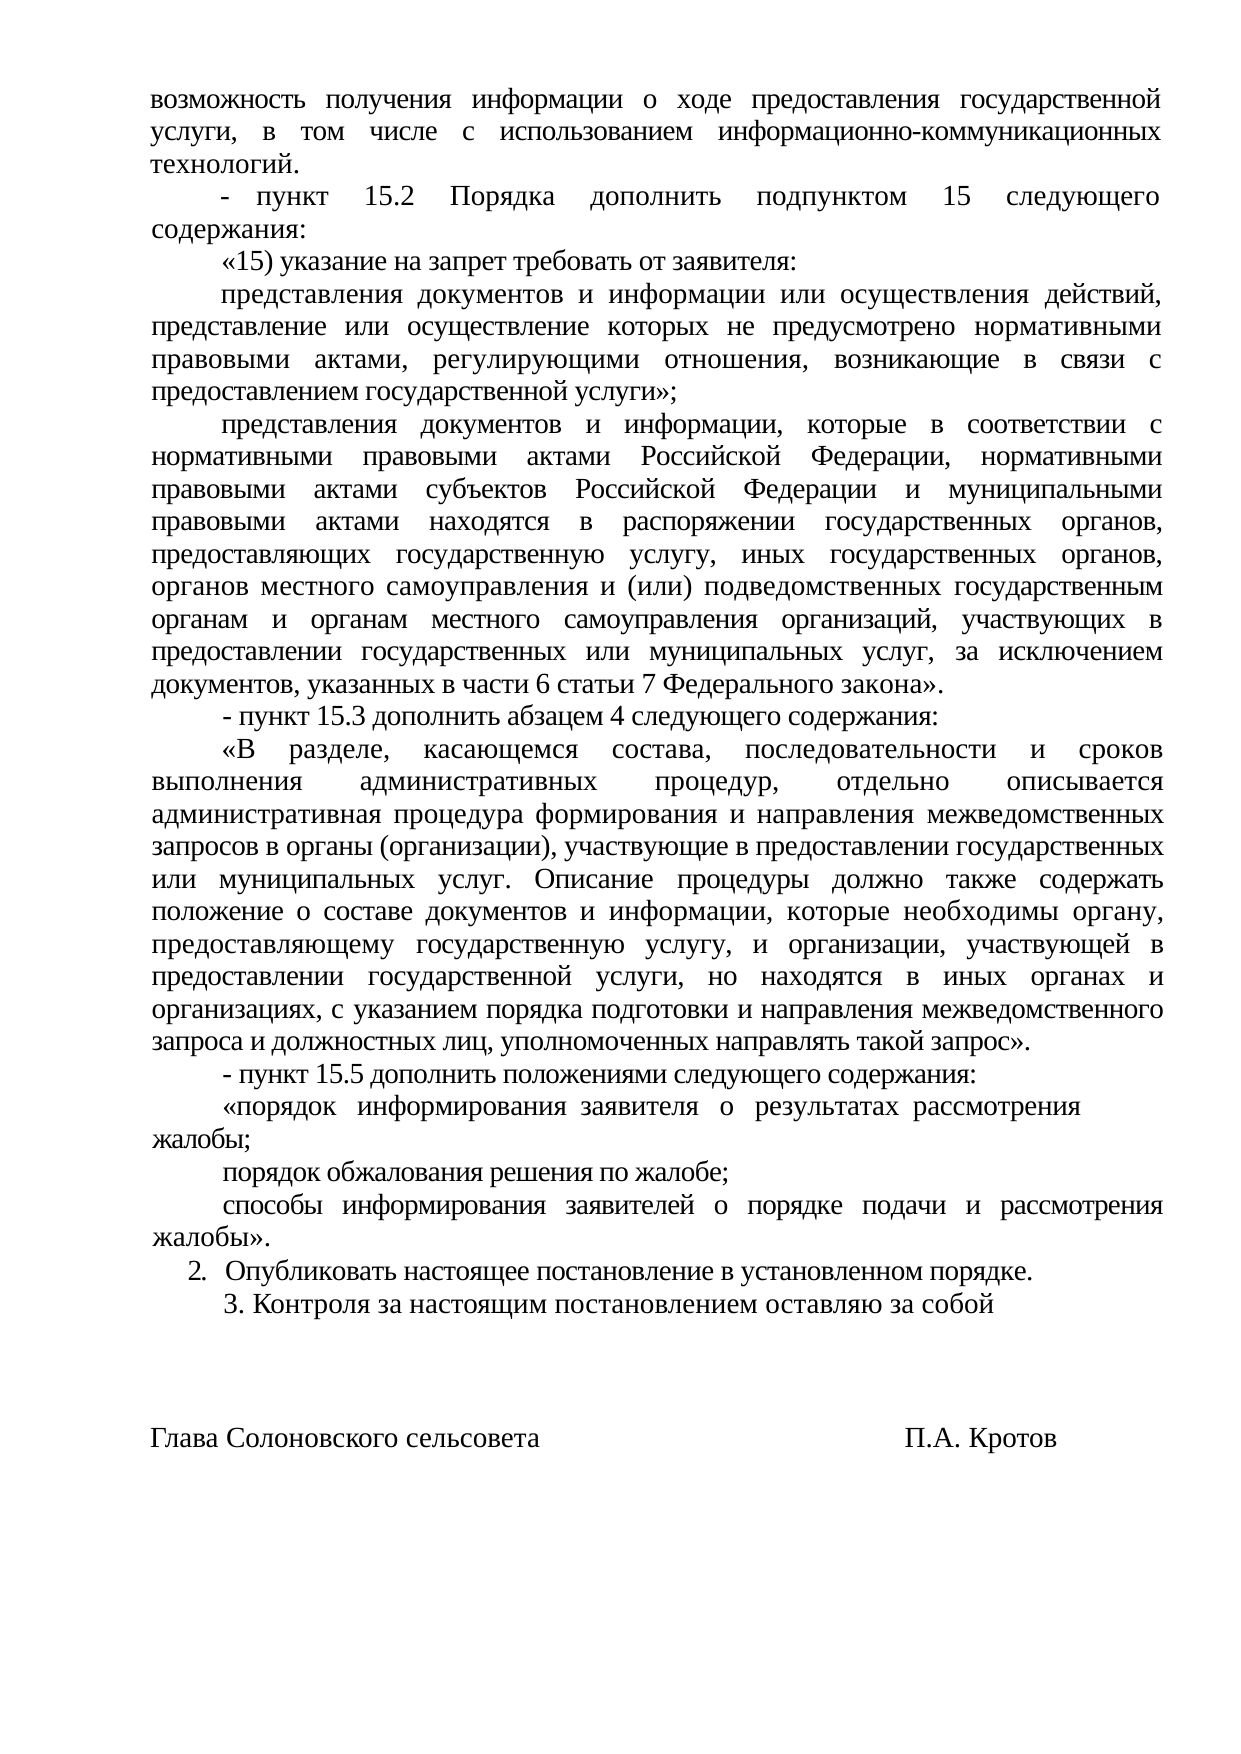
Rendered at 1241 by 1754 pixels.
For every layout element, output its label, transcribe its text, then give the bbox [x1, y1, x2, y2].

list Опубликовать настоящее постановление в установленном порядке. [187, 1254, 1165, 1287]
text 3. Контроля за настоящим постановлением оставляю за собой [223, 1287, 1165, 1320]
text представления документов и информации, которые в соответствии с нормативными правовыми актами Российской Федерации, нормативными правовыми актами субъектов Российской Федерации и муниципальными правовыми актами находятся в распоряжении государственных органов, предоставляющих государственную услугу, иных государственных органов, органов местного самоуправления и (или) подведомственных государственным органам и органам местного самоуправления организаций, участвующих в предоставлении государственных или муниципальных услуг, за исключением документов, указанных в части 6 статьи 7 Федерального закона». [151, 407, 1163, 699]
text способы информирования заявителей о порядке подачи и рассмотрения жалобы». [152, 1188, 1164, 1253]
text возможность получения информации о ходе предоставления государственной услуги, в том числе с использованием информационно-коммуникационных технологий. [150, 82, 1162, 179]
text - пункт 15.5 дополнить положениями следующего содержания: «порядок информирования заявителя о результатах рассмотрения [222, 1057, 1165, 1122]
text порядок обжалования решения по жалобе; [222, 1156, 1165, 1188]
text жалобы; [152, 1122, 1165, 1154]
text «15) указание на запрет требовать от заявителя: [221, 244, 1165, 277]
text - пункт 15.3 дополнить абзацем 4 следующего содержания: [222, 699, 1165, 732]
text представления документов и информации или осуществления действий, представление или осуществление которых не предусмотрено нормативными правовыми актами, регулирующими отношения, возникающие в связи с предоставлением государственной услуги»; [151, 277, 1162, 407]
text - пункт 15.2 Порядка дополнить подпунктом 15 следующего содержания: [151, 179, 1161, 244]
text «В разделе, касающемся состава, последовательности и сроков выполнения административных процедур, отдельно описывается административная процедура формирования и направления межведомственных запросов в органы (организации), участвующие в предоставлении государственных или муниципальных услуг. Описание процедуры должно также содержать положение о составе документов и информации, которые необходимы органу, предоставляющему государственную услугу, и организации, участвующей в предоставлении государственной услуги, но находятся в иных органах и организациях, с указанием порядка подготовки и направления межведомственного запроса и должностных лиц, уполномоченных направлять такой запрос». [151, 732, 1164, 1057]
text Глава Солоновского сельсовета П.А. Кротов [150, 1420, 1165, 1453]
